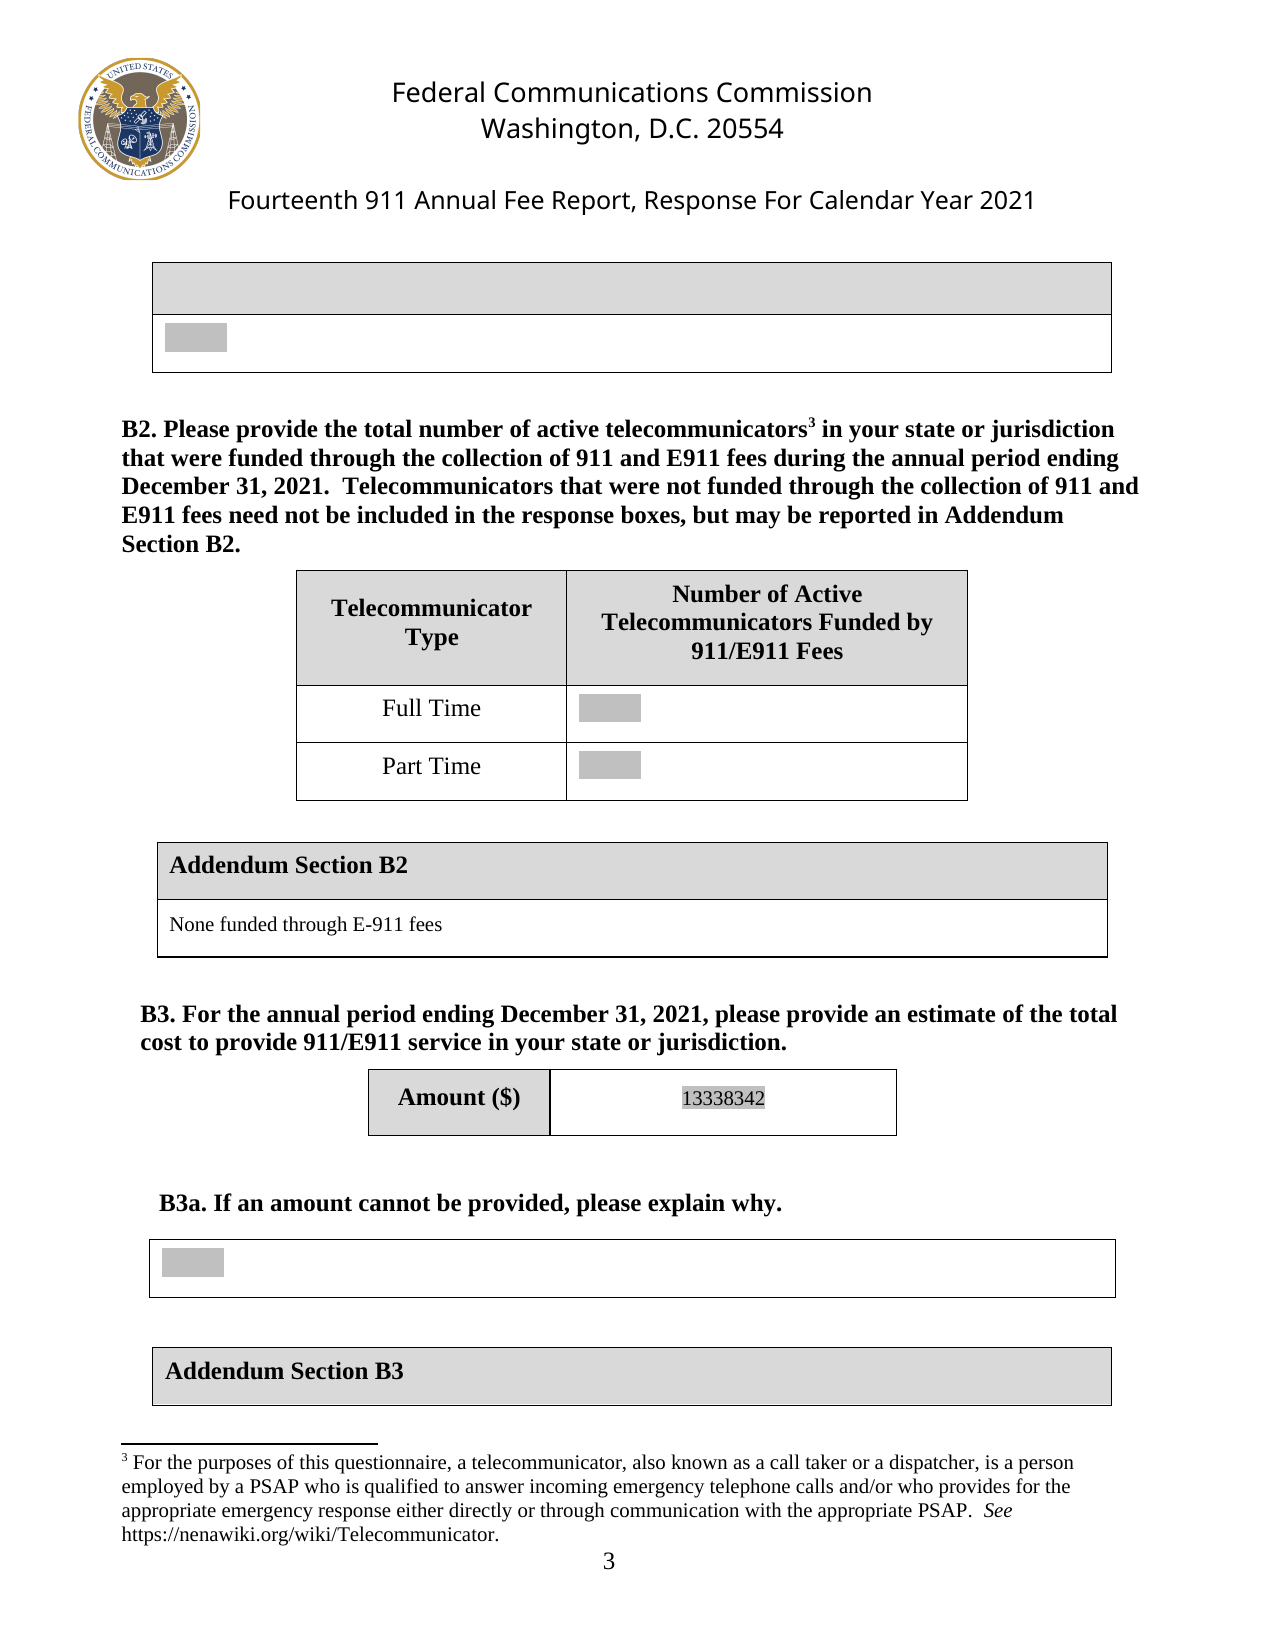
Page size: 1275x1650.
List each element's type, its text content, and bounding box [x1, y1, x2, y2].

table_header [150, 1240, 1115, 1297]
table_cell [567, 686, 967, 742]
table_cell [567, 743, 967, 799]
text B3. For the annual period ending December 31, 2021, please provide an estimate of the total cost to provide 911/E911 service in your state or jurisdiction. [140, 999, 1143, 1056]
table_cell Full Time [297, 686, 566, 742]
table_header Addendum Section B3 [153, 1348, 1111, 1404]
table_header Number of Active Telecommunicators Funded by 911/E911 Fees [567, 571, 967, 685]
text B2. Please provide the total number of active telecommunicators in your state or jurisdiction that were funded through the collection of 911 and E911 fees during the annual period ending December 31, 2021. Telecommunicators that were not funded through the collection of 911 and E911 fees need not be included in the response boxes, but may be reported in Addendum Section B2. [121, 414, 1143, 558]
table_header Telecommunicator Type [297, 571, 566, 685]
table_header 13338342 [551, 1070, 896, 1135]
table_cell Part Time [297, 743, 566, 799]
table_header Addendum Section B1 [153, 263, 1111, 314]
text B3a. If an amount cannot be provided, please explain why. [159, 1188, 1143, 1216]
picture [78, 57, 200, 180]
table_cell None funded through E-911 fees [158, 900, 1107, 956]
table_cell [153, 315, 1111, 372]
table_header Addendum Section B2 [158, 843, 1107, 899]
table_header Amount ($) [369, 1070, 549, 1135]
